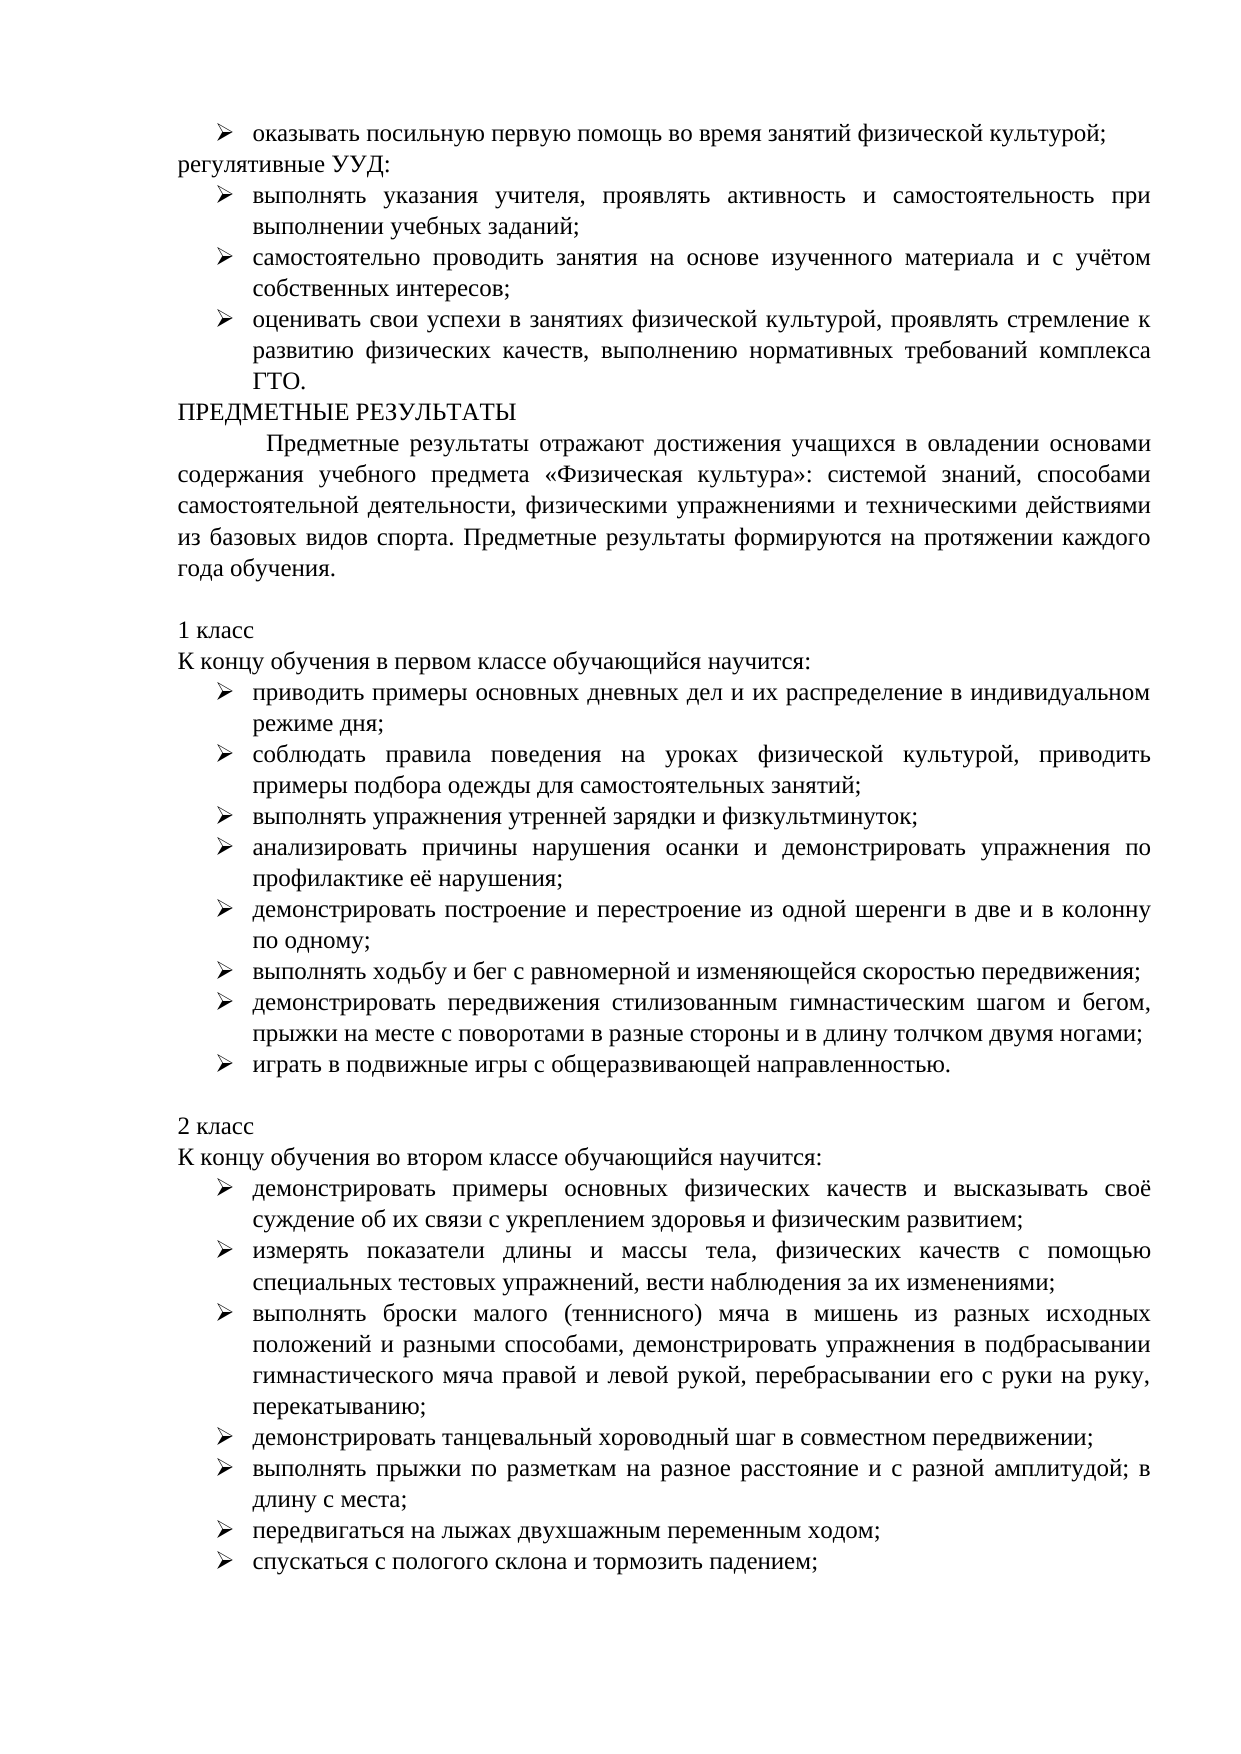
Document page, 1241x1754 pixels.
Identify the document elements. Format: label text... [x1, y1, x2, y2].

list анализировать причины нарушения осанки и демонстрировать упражнения по профилактике её нарушения; [215, 832, 1152, 892]
list оценивать свои успехи в занятиях физической культурой, проявлять стремление к развитию физических качеств, выполнению нормативных требований комплекса ГТО. [215, 304, 1152, 395]
list демонстрировать примеры основных физических качеств и высказывать своё суждение об их связи с укреплением здоровья и физическим развитием; [215, 1173, 1152, 1233]
text К концу обучения во втором классе обучающийся научится: [177, 1142, 1152, 1171]
list выполнять указания учителя, проявлять активность и самостоятельность при выполнении учебных заданий; [215, 180, 1152, 240]
text регулятивные УУД: [177, 149, 1152, 178]
list демонстрировать передвижения стилизованным гимнастическим шагом и бегом, прыжки на месте с поворотами в разные стороны и в длину толчком двумя ногами; [215, 987, 1152, 1047]
text К концу обучения в первом классе обучающийся научится: [177, 646, 1152, 674]
list измерять показатели длины и массы тела, физических качеств с помощью специальных тестовых упражнений, вести наблюдения за их изменениями; [215, 1236, 1152, 1295]
list демонстрировать танцевальный хороводный шаг в совместном передвижении; [215, 1422, 1152, 1451]
text ПРЕДМЕТНЫЕ РЕЗУЛЬТАТЫ [177, 397, 1152, 426]
list передвигаться на лыжах двухшажным переменным ходом; [215, 1515, 1152, 1544]
list соблюдать правила поведения на уроках физической культурой, приводить примеры подбора одежды для самостоятельных занятий; [215, 739, 1152, 799]
text 1 класс [177, 615, 1152, 643]
list демонстрировать построение и перестроение из одной шеренги в две и в колонну по одному; [215, 894, 1152, 954]
text 2 класс [177, 1111, 1152, 1140]
list выполнять броски малого (теннисного) мяча в мишень из разных исходных положений и разными способами, демонстрировать упражнения в подбрасывании гимнастического мяча правой и левой рукой, перебрасывании его с руки на руку, перекатыванию; [215, 1298, 1152, 1419]
list самостоятельно проводить занятия на основе изученного материала и с учётом собственных интересов; [215, 242, 1152, 302]
list выполнять прыжки по разметкам на разное расстояние и с разной амплитудой; в длину с места; [215, 1453, 1152, 1513]
list играть в подвижные игры с общеразвивающей направленностью. [215, 1049, 1152, 1078]
list выполнять ходьбу и бег с равномерной и изменяющейся скоростью передвижения; [215, 956, 1152, 985]
list спускаться с пологого склона и тормозить падением; [215, 1546, 1152, 1575]
list приводить примеры основных дневных дел и их распределение в индивидуальном режиме дня; [215, 677, 1152, 737]
text Предметные результаты отражают достижения учащихся в овладении основами содержания учебного предмета «Физическая культура»: системой знаний, способами самостоятельной деятельности, физическими упражнениями и техническими действиями из базовых видов спорта. Предметные результаты формируются на протяжении каждого года обучения. [177, 428, 1152, 581]
list оказывать посильную первую помощь во время занятий физической культурой; [215, 118, 1152, 147]
list выполнять упражнения утренней зарядки и физкультминуток; [215, 801, 1152, 830]
